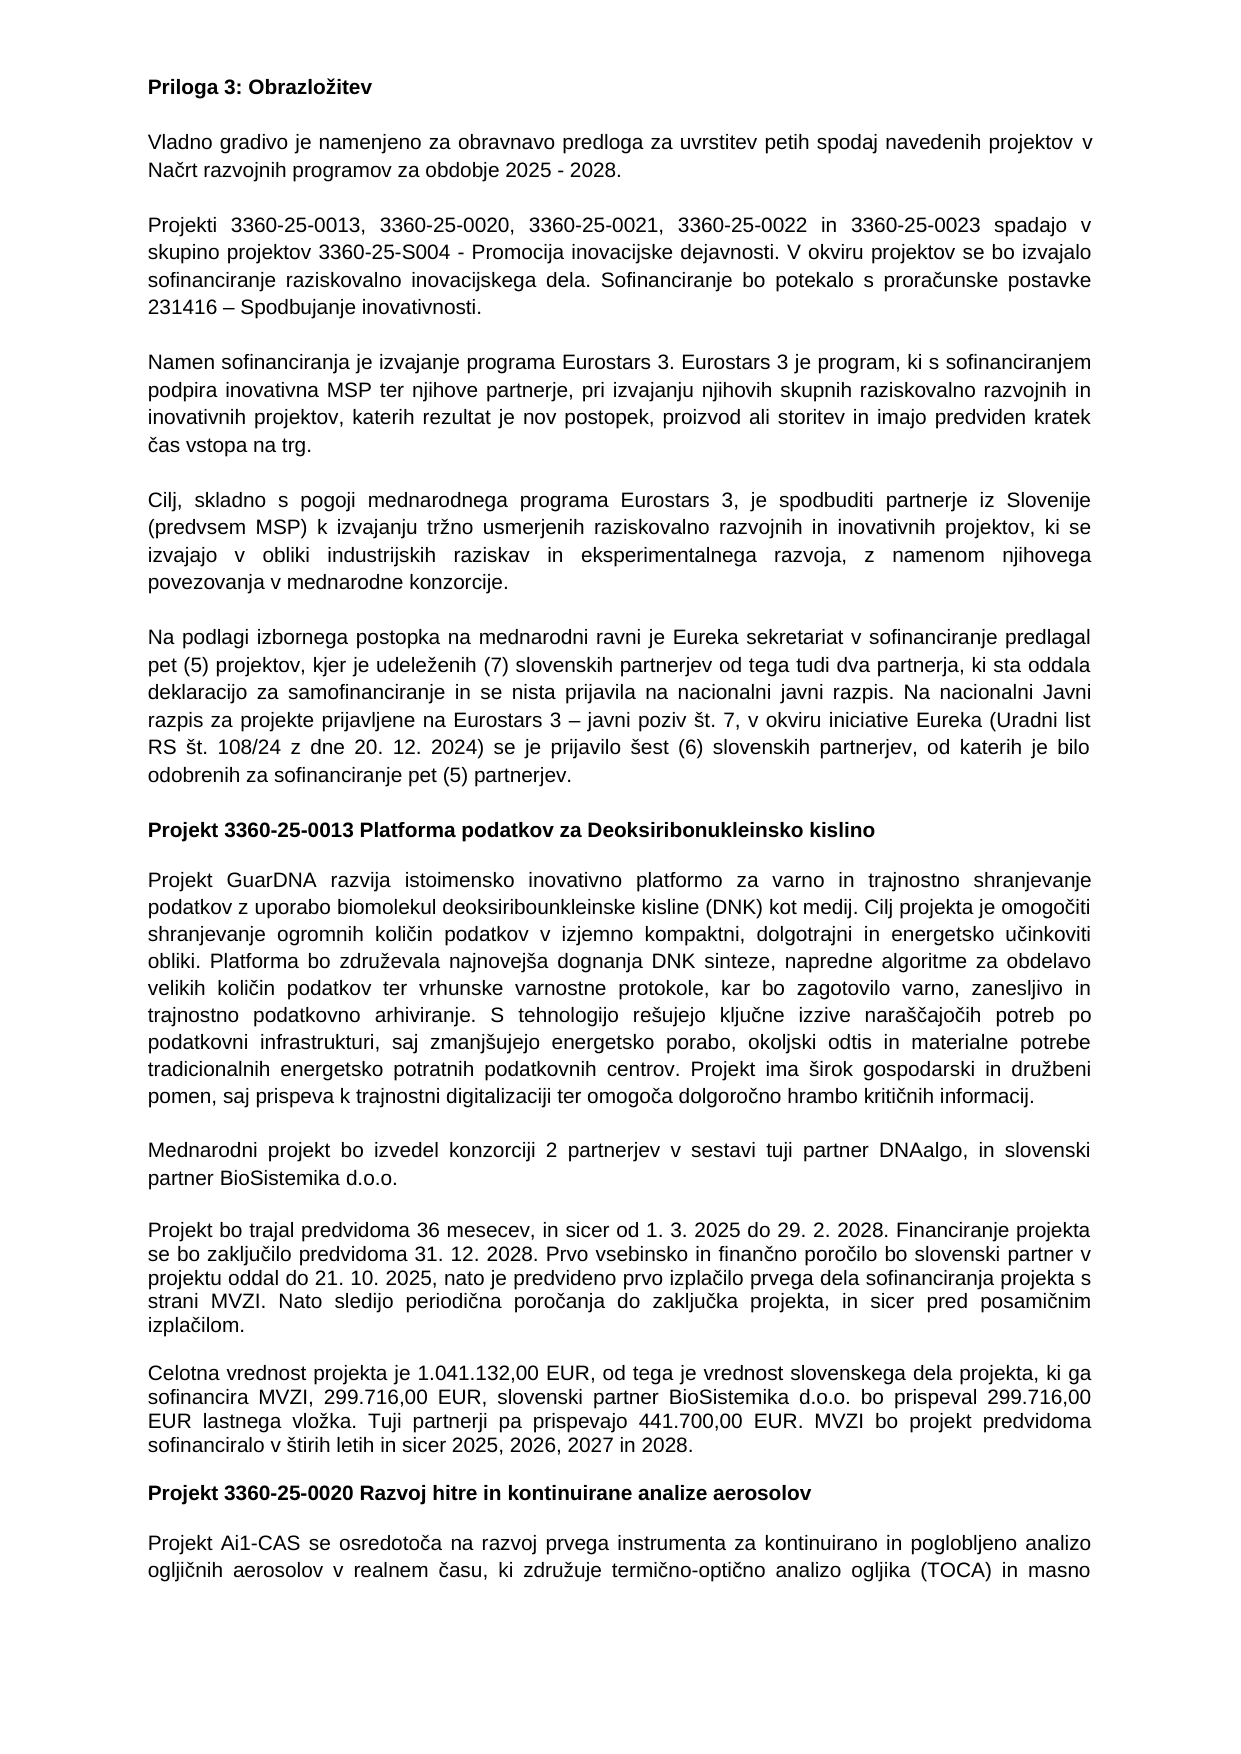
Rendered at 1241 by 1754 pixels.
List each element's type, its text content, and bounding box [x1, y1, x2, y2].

text Projekt GuarDNA razvija istoimensko inovativno platformo za varno in trajnostno shranjevanje podatkov z uporabo biomolekul deoksiribounkleinske kisline (DNK) kot medij. Cilj projekta je omogočiti shranjevanje ogromnih količin podatkov v izjemno kompaktni, dolgotrajni in energetsko učinkoviti obliki. Platforma bo združevala najnovejša dognanja DNK sinteze, napredne algoritme za obdelavo velikih količin podatkov ter vrhunske varnostne protokole, kar bo zagotovilo varno, zanesljivo in trajnostno podatkovno arhiviranje. S tehnologijo rešujejo ključne izzive naraščajočih potreb po podatkovni infrastrukturi, saj zmanjšujejo energetsko porabo, okoljski odtis in materialne potrebe tradicionalnih energetsko potratnih podatkovnih centrov. Projekt ima širok gospodarski in družbeni pomen, saj prispeva k trajnostni digitalizaciji ter omogoča dolgoročno hrambo kritičnih informacij. [148, 865, 1092, 1109]
text Projekti 3360-25-0013, 3360-25-0020, 3360-25-0021, 3360-25-0022 in 3360-25-0023 spadajo v skupino projektov 3360-25-S004 - Promocija inovacijske dejavnosti. V okviru projektov se bo izvajalo sofinanciranje raziskovalno inovacijskega dela. Sofinanciranje bo potekalo s proračunske postavke 231416 – Spodbujanje inovativnosti. [148, 212, 1092, 319]
text Priloga 3: Obrazložitev [148, 75, 1092, 99]
text Namen sofinanciranja je izvajanje programa Eurostars 3. Eurostars 3 je program, ki s sofinanciranjem podpira inovativna MSP ter njihove partnerje, pri izvajanju njihovih skupnih raziskovalno razvojnih in inovativnih projektov, katerih rezultat je nov postopek, proizvod ali storitev in imajo predviden kratek čas vstopa na trg. [148, 350, 1092, 456]
text Projekt bo trajal predvidoma 36 mesecev, in sicer od 1. 3. 2025 do 29. 2. 2028. Financiranje projekta se bo zaključilo predvidoma 31. 12. 2028. Prvo vsebinsko in finančno poročilo bo slovenski partner v projektu oddal do 21. 10. 2025, nato je predvideno prvo izplačilo prvega dela sofinanciranja projekta s strani MVZI. Nato sledijo periodična poročanja do zaključka projekta, in sicer pred posamičnim izplačilom. [148, 1217, 1092, 1337]
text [148, 1529, 1092, 1583]
text Projekt 3360-25-0013 Platforma podatkov za Deoksiribonukleinsko kislino [148, 817, 1092, 841]
text Vladno gradivo je namenjeno za obravnavo predloga za uvrstitev petih spodaj navedenih projektov v Načrt razvojnih programov za obdobje 2025 - 2028. [148, 130, 1092, 181]
text Na podlagi izbornega postopka na mednarodni ravni je Eureka sekretariat v sofinanciranje predlagal pet (5) projektov, kjer je udeleženih (7) slovenskih partnerjev od tega tudi dva partnerja, ki sta oddala deklaracijo za samofinanciranje in se nista prijavila na nacionalni javni razpis. Na nacionalni Javni razpis za projekte prijavljene na Eurostars 3 – javni poziv št. 7, v okviru iniciative Eureka (Uradni list RS št. 108/24 z dne 20. 12. 2024) se je prijavilo šest (6) slovenskih partnerjev, od katerih je bilo odobrenih za sofinanciranje pet (5) partnerjev. [148, 625, 1092, 786]
text Cilj, skladno s pogoji mednarodnega programa Eurostars 3, je spodbuditi partnerje iz Slovenije (predvsem MSP) k izvajanju tržno usmerjenih raziskovalno razvojnih in inovativnih projektov, ki se izvajajo v obliki industrijskih raziskav in eksperimentalnega razvoja, z namenom njihovega povezovanja v mednarodne konzorcije. [148, 487, 1092, 594]
text Celotna vrednost projekta je 1.041.132,00 EUR, od tega je vrednost slovenskega dela projekta, ki ga sofinancira MVZI, 299.716,00 EUR, slovenski partner BioSistemika d.o.o. bo prispeval 299.716,00 EUR lastnega vložka. Tuji partnerji pa prispevajo 441.700,00 EUR. MVZI bo projekt predvidoma sofinanciralo v štirih letih in sicer 2025, 2026, 2027 in 2028. [148, 1361, 1092, 1457]
text Mednarodni projekt bo izvedel konzorciji 2 partnerjev v sestavi tuji partner DNAalgo, in slovenski partner BioSistemika d.o.o. [148, 1136, 1092, 1190]
text Projekt 3360-25-0020 Razvoj hitre in kontinuirane analize aerosolov [148, 1481, 1092, 1505]
